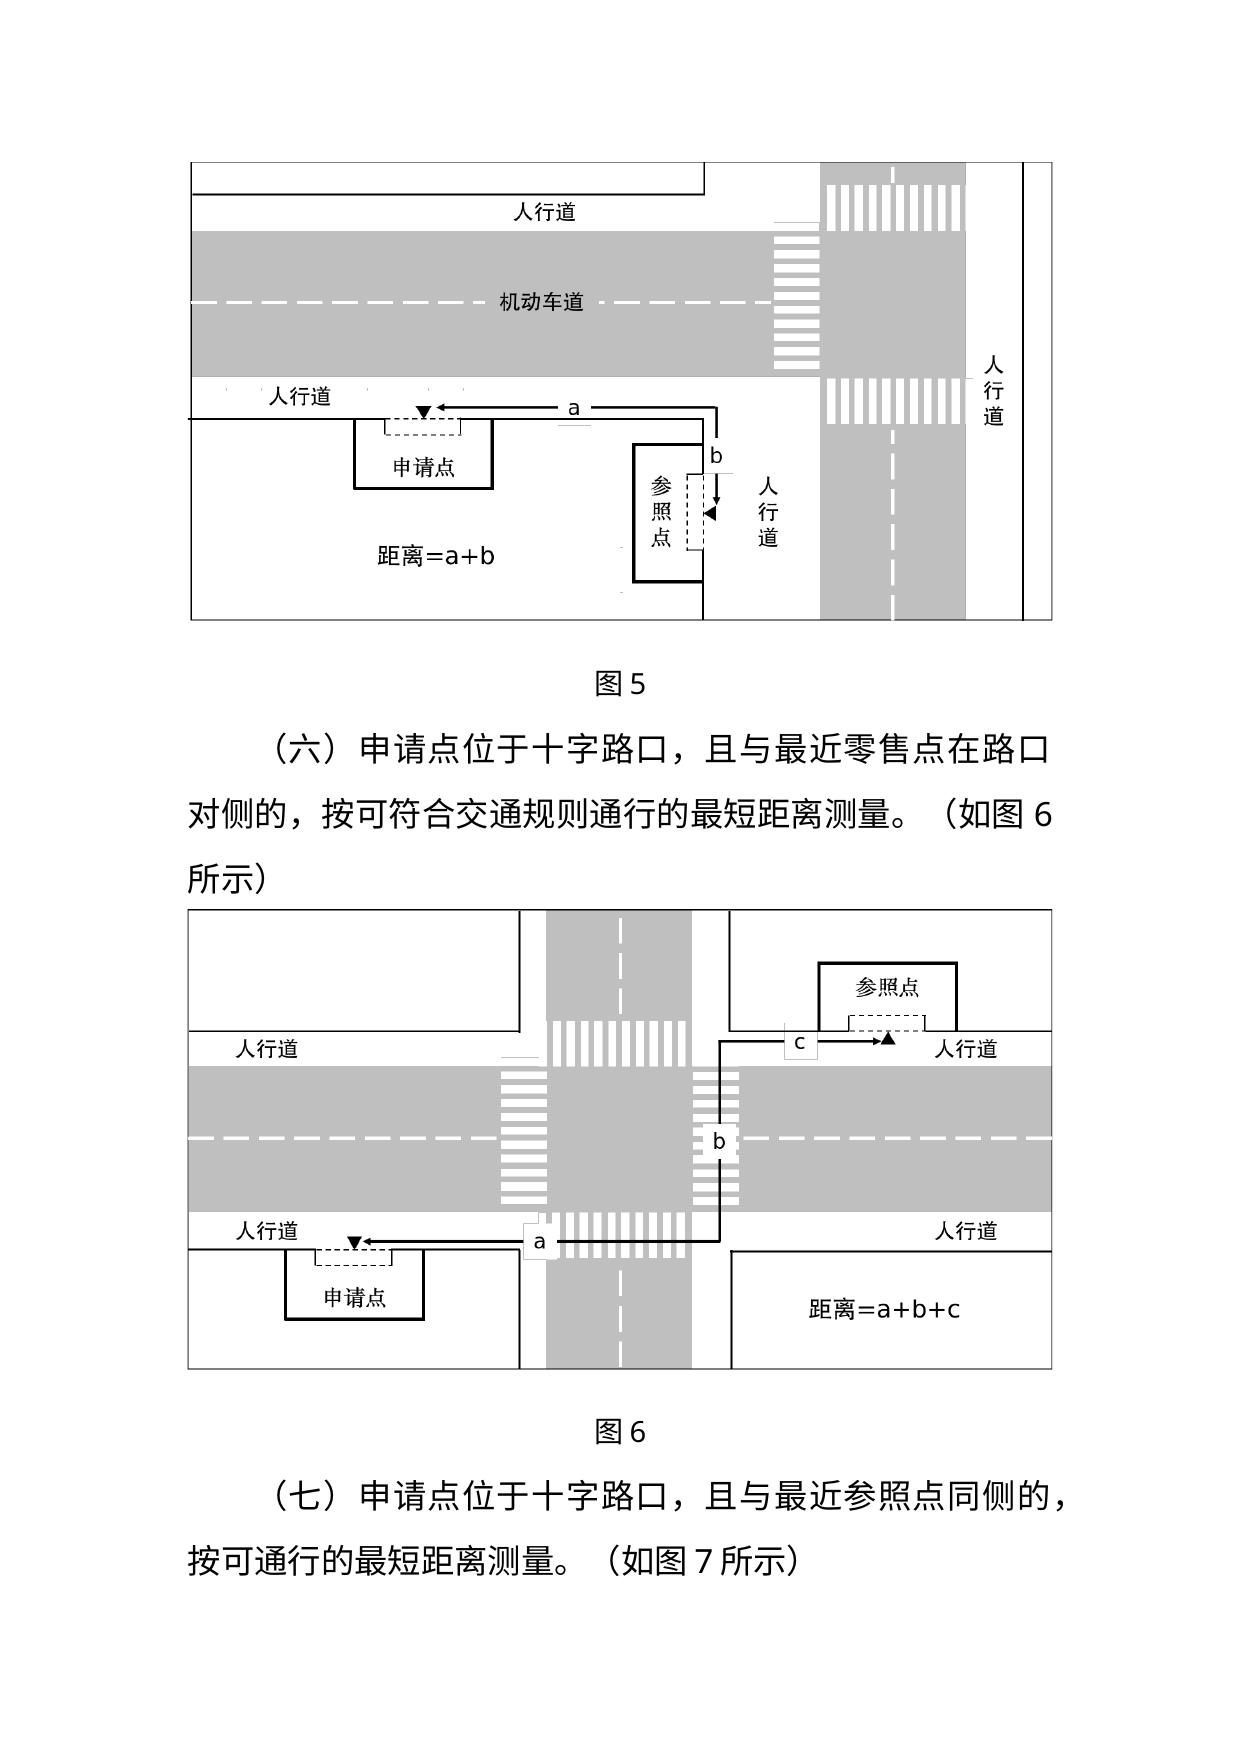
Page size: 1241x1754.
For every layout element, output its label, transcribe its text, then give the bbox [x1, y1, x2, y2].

text 图6 [187, 1397, 1053, 1462]
picture [187, 162, 1053, 621]
text （七）申请点位于十字路口，且与最近参照点同侧的，按可通行的最短距离测量。（如图7所示） [187, 1462, 1053, 1592]
text （六）申请点位于十字路口，且与最近零售点在路口对侧的，按可符合交通规则通行的最短距离测量。（如图6所示） [187, 714, 1053, 909]
picture [187, 909, 1053, 1370]
text 图5 [187, 649, 1053, 714]
